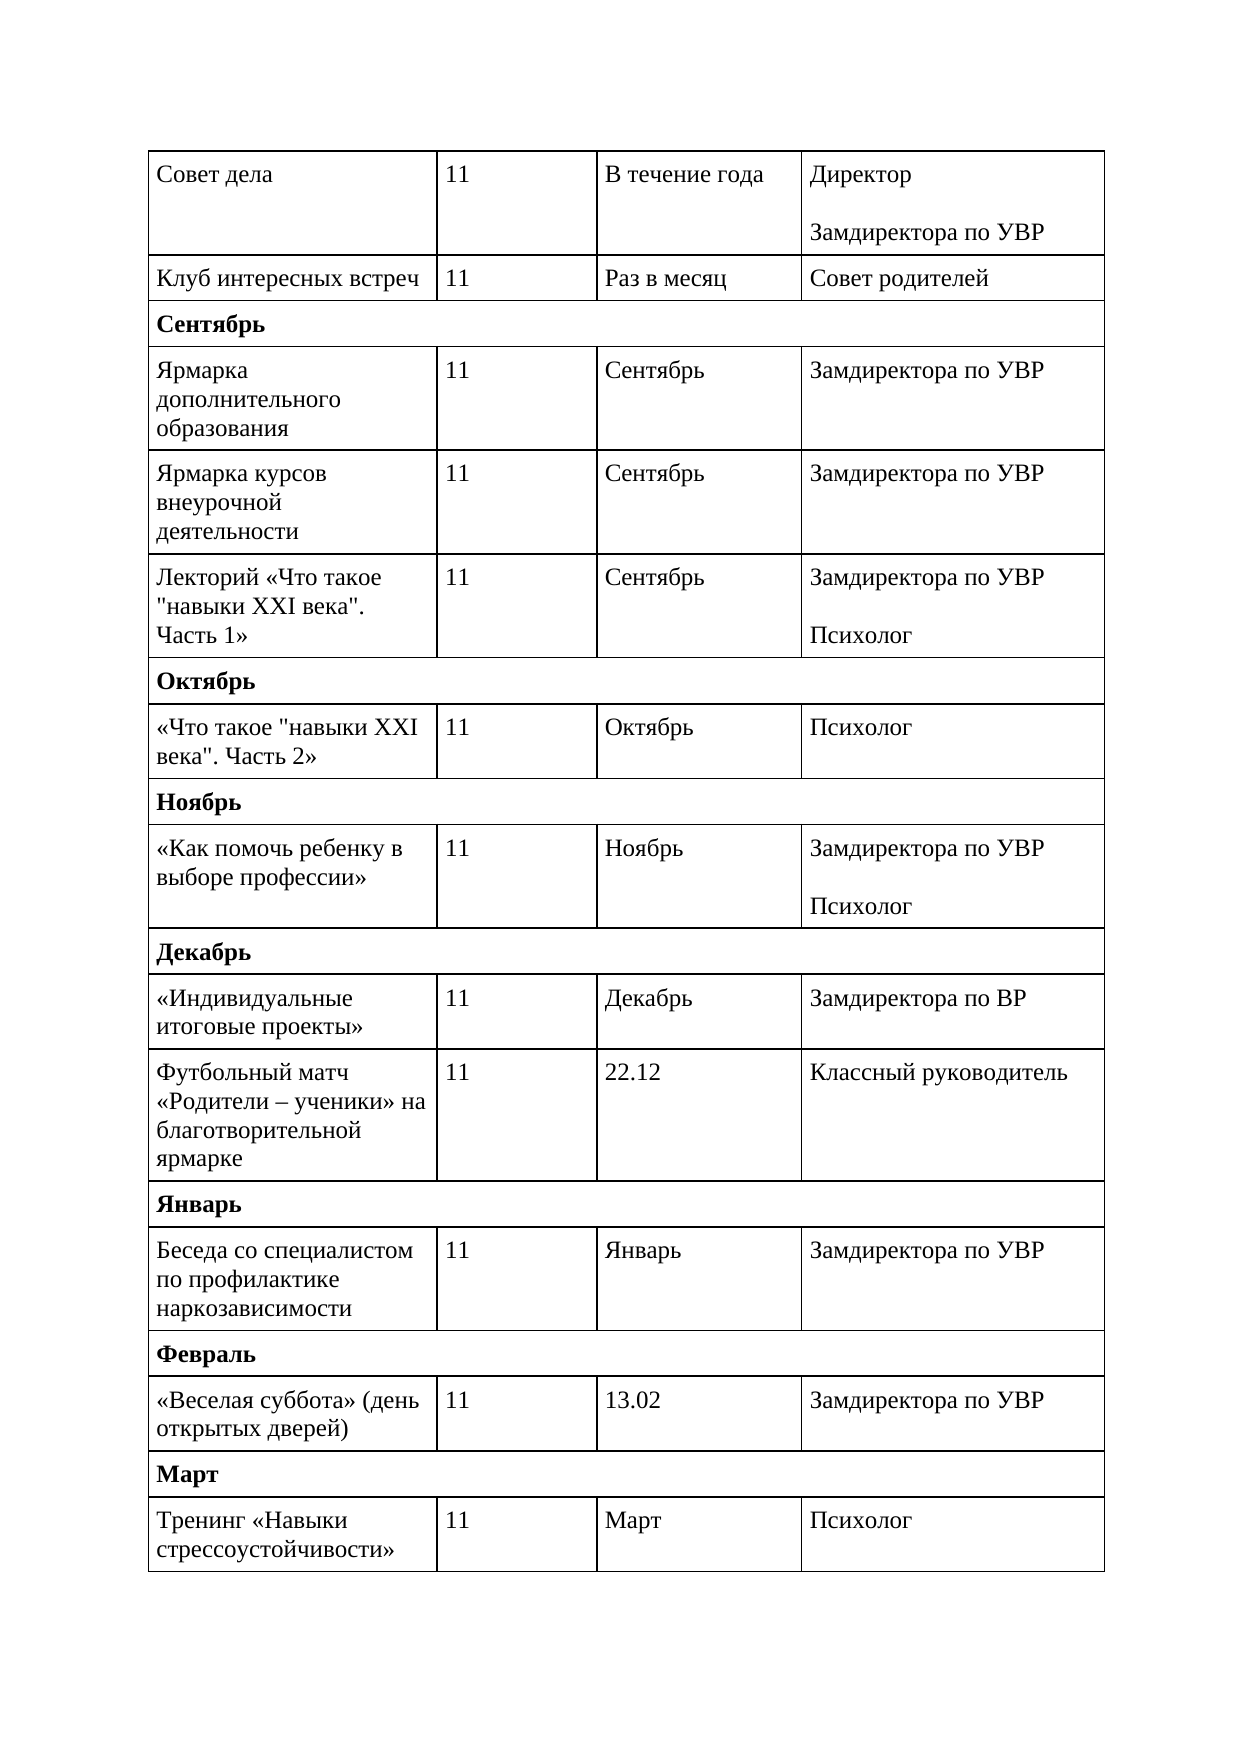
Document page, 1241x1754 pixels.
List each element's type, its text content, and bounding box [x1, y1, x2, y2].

table_cell Ноябрь [149, 779, 1104, 823]
table_cell 11 [438, 1498, 596, 1571]
table_cell Октябрь [149, 658, 1104, 703]
table_cell Март [149, 1452, 1104, 1496]
table_cell Сентябрь [598, 347, 801, 449]
table_cell Беседа со специалистом по профилактике наркозависимости [149, 1228, 436, 1329]
table_cell 11 [438, 975, 596, 1048]
table_cell Директор Замдиректора по УВР [802, 152, 1104, 254]
table_cell Январь [149, 1182, 1104, 1226]
table_cell Ноябрь [598, 825, 801, 927]
table_cell «Как помочь ребенку в выборе профессии» [149, 825, 436, 927]
table_cell 11 [438, 451, 596, 553]
table_cell 11 [438, 825, 596, 927]
table_cell Раз в месяц [598, 256, 801, 300]
table_cell «Что такое "навыки XXI века". Часть 2» [149, 705, 436, 777]
table_cell Психолог [802, 1498, 1104, 1571]
table_cell Замдиректора по УВР [802, 347, 1104, 449]
table_cell Замдиректора по УВР [802, 1228, 1104, 1329]
table_cell 11 [438, 1228, 596, 1329]
table_cell Совет родителей [802, 256, 1104, 300]
table_cell «Веселая суббота» (день открытых дверей) [149, 1377, 436, 1450]
table_cell 11 [438, 555, 596, 657]
table_cell 11 [438, 152, 596, 254]
table_cell 11 [438, 1377, 596, 1450]
table_cell 11 [438, 1050, 596, 1180]
table_cell Январь [598, 1228, 801, 1329]
table_cell Замдиректора по УВР Психолог [802, 555, 1104, 657]
table_cell 11 [438, 256, 596, 300]
table_cell Ярмарка курсов внеурочной деятельности [149, 451, 436, 553]
table_cell Клуб интересных встреч [149, 256, 436, 300]
table_cell Замдиректора по УВР [802, 451, 1104, 553]
table_cell 22.12 [598, 1050, 801, 1180]
table_cell Замдиректора по ВР [802, 975, 1104, 1048]
table_cell Сентябрь [598, 451, 801, 553]
table_cell 13.02 [598, 1377, 801, 1450]
table_cell Футбольный матч «Родители – ученики» на благотворительной ярмарке [149, 1050, 436, 1180]
table_cell Сентябрь [149, 301, 1104, 346]
table_cell Классный руководитель [802, 1050, 1104, 1180]
table_cell Замдиректора по УВР Психолог [802, 825, 1104, 927]
table_cell Октябрь [598, 705, 801, 777]
table_cell Лекторий «Что такое "навыки XXI века". Часть 1» [149, 555, 436, 657]
table_cell Февраль [149, 1331, 1104, 1375]
table_cell «Индивидуальные итоговые проекты» [149, 975, 436, 1048]
table_cell Декабрь [598, 975, 801, 1048]
table_cell Декабрь [149, 929, 1104, 973]
table_cell Сентябрь [598, 555, 801, 657]
table_cell 11 [438, 705, 596, 777]
table_cell Замдиректора по УВР [802, 1377, 1104, 1450]
table_cell В течение года [598, 152, 801, 254]
table_cell Март [598, 1498, 801, 1571]
table_cell Ярмарка дополнительного образования [149, 347, 436, 449]
table_cell Психолог [802, 705, 1104, 777]
table_cell Тренинг «Навыки стрессоустойчивости» [149, 1498, 436, 1571]
table_cell Совет дела [149, 152, 436, 254]
table_cell 11 [438, 347, 596, 449]
